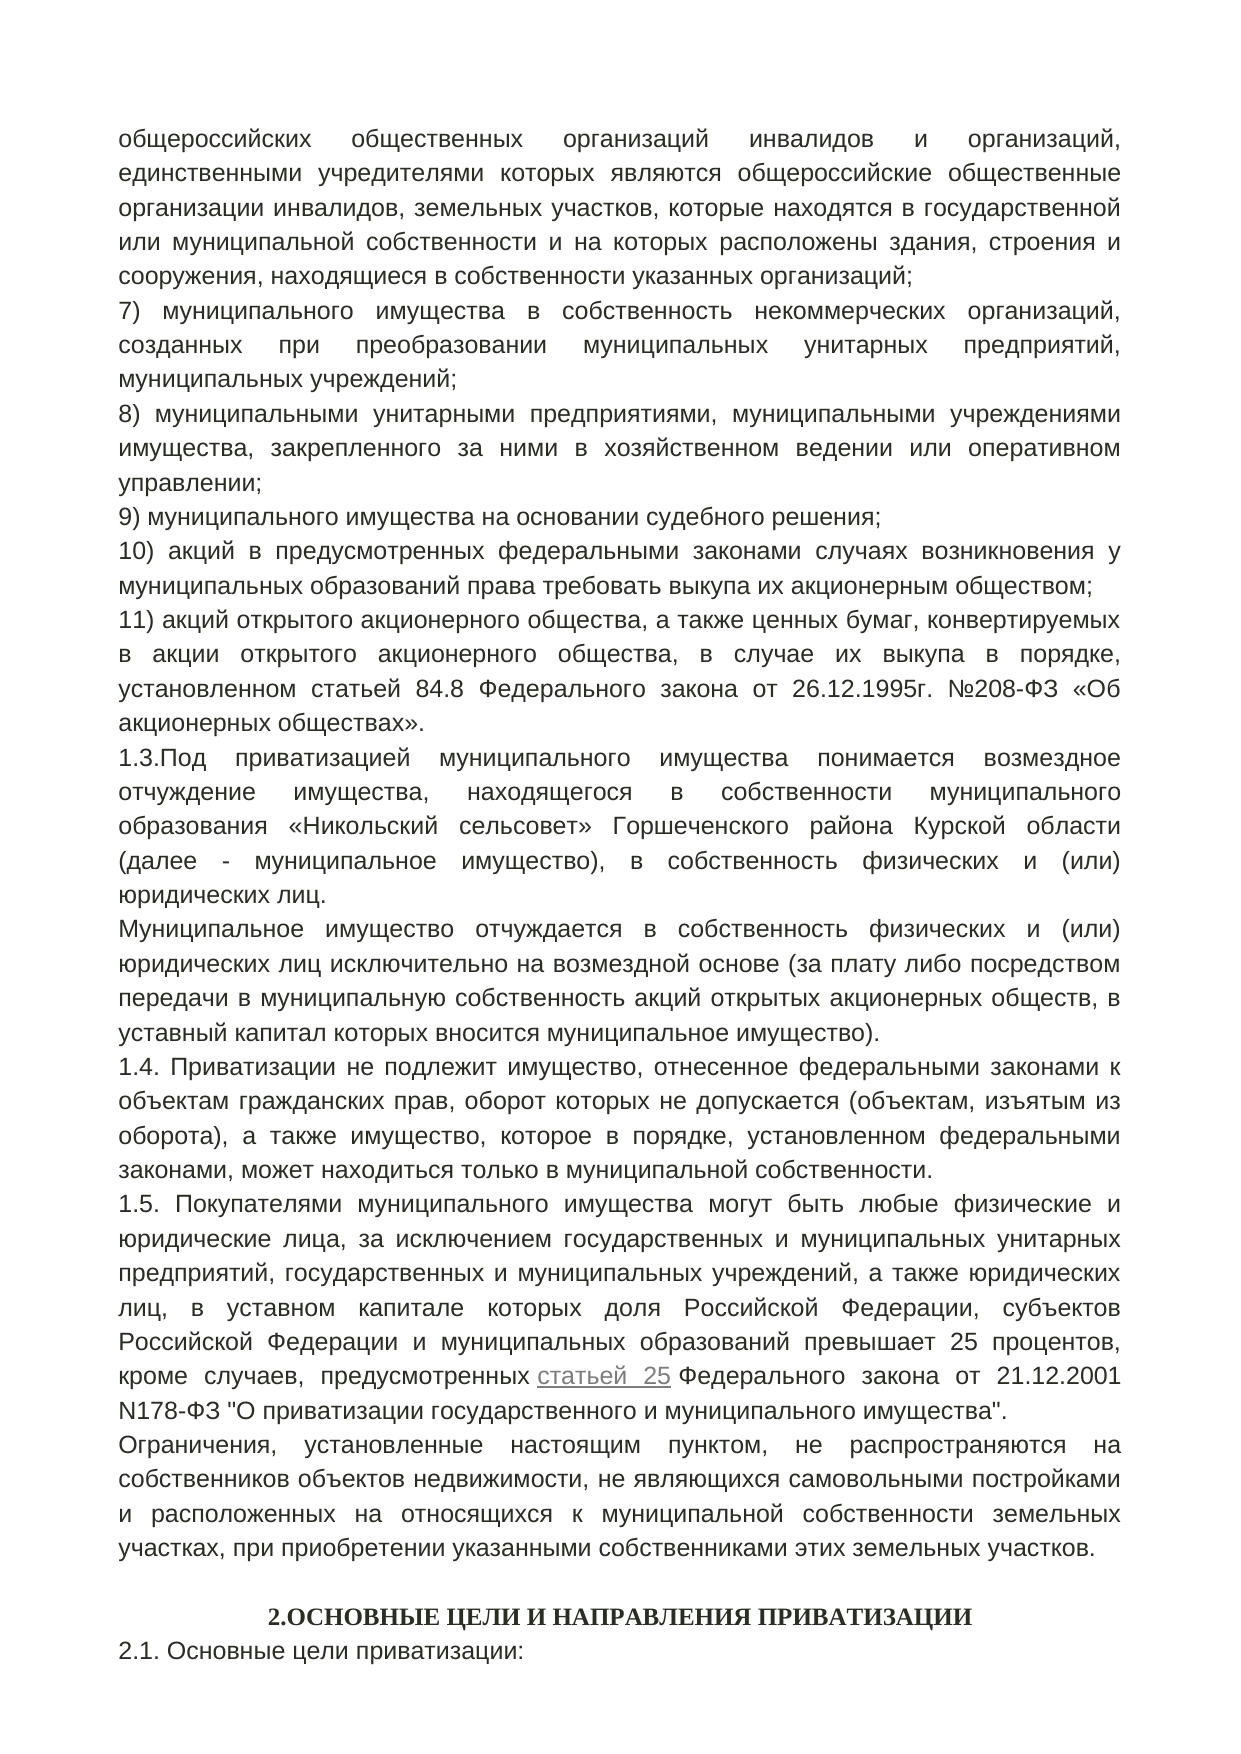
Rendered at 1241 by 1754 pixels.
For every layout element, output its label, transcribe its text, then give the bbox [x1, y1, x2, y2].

text Муниципальное имущество отчуждается в собственность физических и (или) юридических лиц исключительно на возмездной основе (за плату либо посредством передачи в муниципальную собственность акций открытых акционерных обществ, в уставный капитал которых вносится муниципальное имущество). [118, 909, 1122, 1046]
text 7) муниципального имущества в собственность некоммерческих организаций, созданных при преобразовании муниципальных унитарных предприятий, муниципальных учреждений; [118, 290, 1122, 393]
text 10) акций в предусмотренных федеральными законами случаях возникновения у муниципальных образований права требовать выкупа их акционерным обществом; [118, 531, 1122, 599]
text 8) муниципальными унитарными предприятиями, муниципальными учреждениями имущества, закрепленного за ними в хозяйственном ведении или оперативном управлении; [118, 393, 1122, 496]
text 1.3.Под приватизацией муниципального имущества понимается возмездное отчуждение имущества, находящегося в собственности муниципального образования «Никольский сельсовет» Горшеченского района Курской области (далее - муниципальное имущество), в собственность физических и (или) юридических лиц. [118, 737, 1122, 909]
text 2.1. Основные цели приватизации: [118, 1631, 1122, 1665]
text 1.5. Покупателями муниципального имущества могут быть любые физические и юридические лица, за исключением государственных и муниципальных унитарных предприятий, государственных и муниципальных учреждений, а также юридических лиц, в уставном капитале которых доля Российской Федерации, субъектов Российской Федерации и муниципальных образований превышает 25 процентов, кроме случаев, предусмотренных статьей 25 Федерального закона от 21.12.2001 N178-ФЗ "О приватизации государственного и муниципального имущества". [118, 1184, 1122, 1424]
text 11) акций открытого акционерного общества, а также ценных бумаг, конвертируемых в акции открытого акционерного общества, в случае их выкупа в порядке, установленном статьей 84.8 Федерального закона от 26.12.1995г. №208-ФЗ «Об акционерных обществах». [118, 599, 1122, 737]
text 9) муниципального имущества на основании судебного решения; [118, 496, 1122, 531]
text 2.ОСНОВНЫЕ ЦЕЛИ И НАПРАВЛЕНИЯ ПРИВАТИЗАЦИИ [118, 1596, 1122, 1631]
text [118, 118, 1122, 290]
text 1.4. Приватизации не подлежит имущество, отнесенное федеральными законами к объектам гражданских прав, оборот которых не допускается (объектам, изъятым из оборота), а также имущество, которое в порядке, установленном федеральными законами, может находиться только в муниципальной собственности. [118, 1046, 1122, 1184]
text Ограничения, установленные настоящим пунктом, не распространяются на собственников объектов недвижимости, не являющихся самовольными постройками и расположенных на относящихся к муниципальной собственности земельных участках, при приобретении указанными собственниками этих земельных участков. [118, 1424, 1122, 1562]
